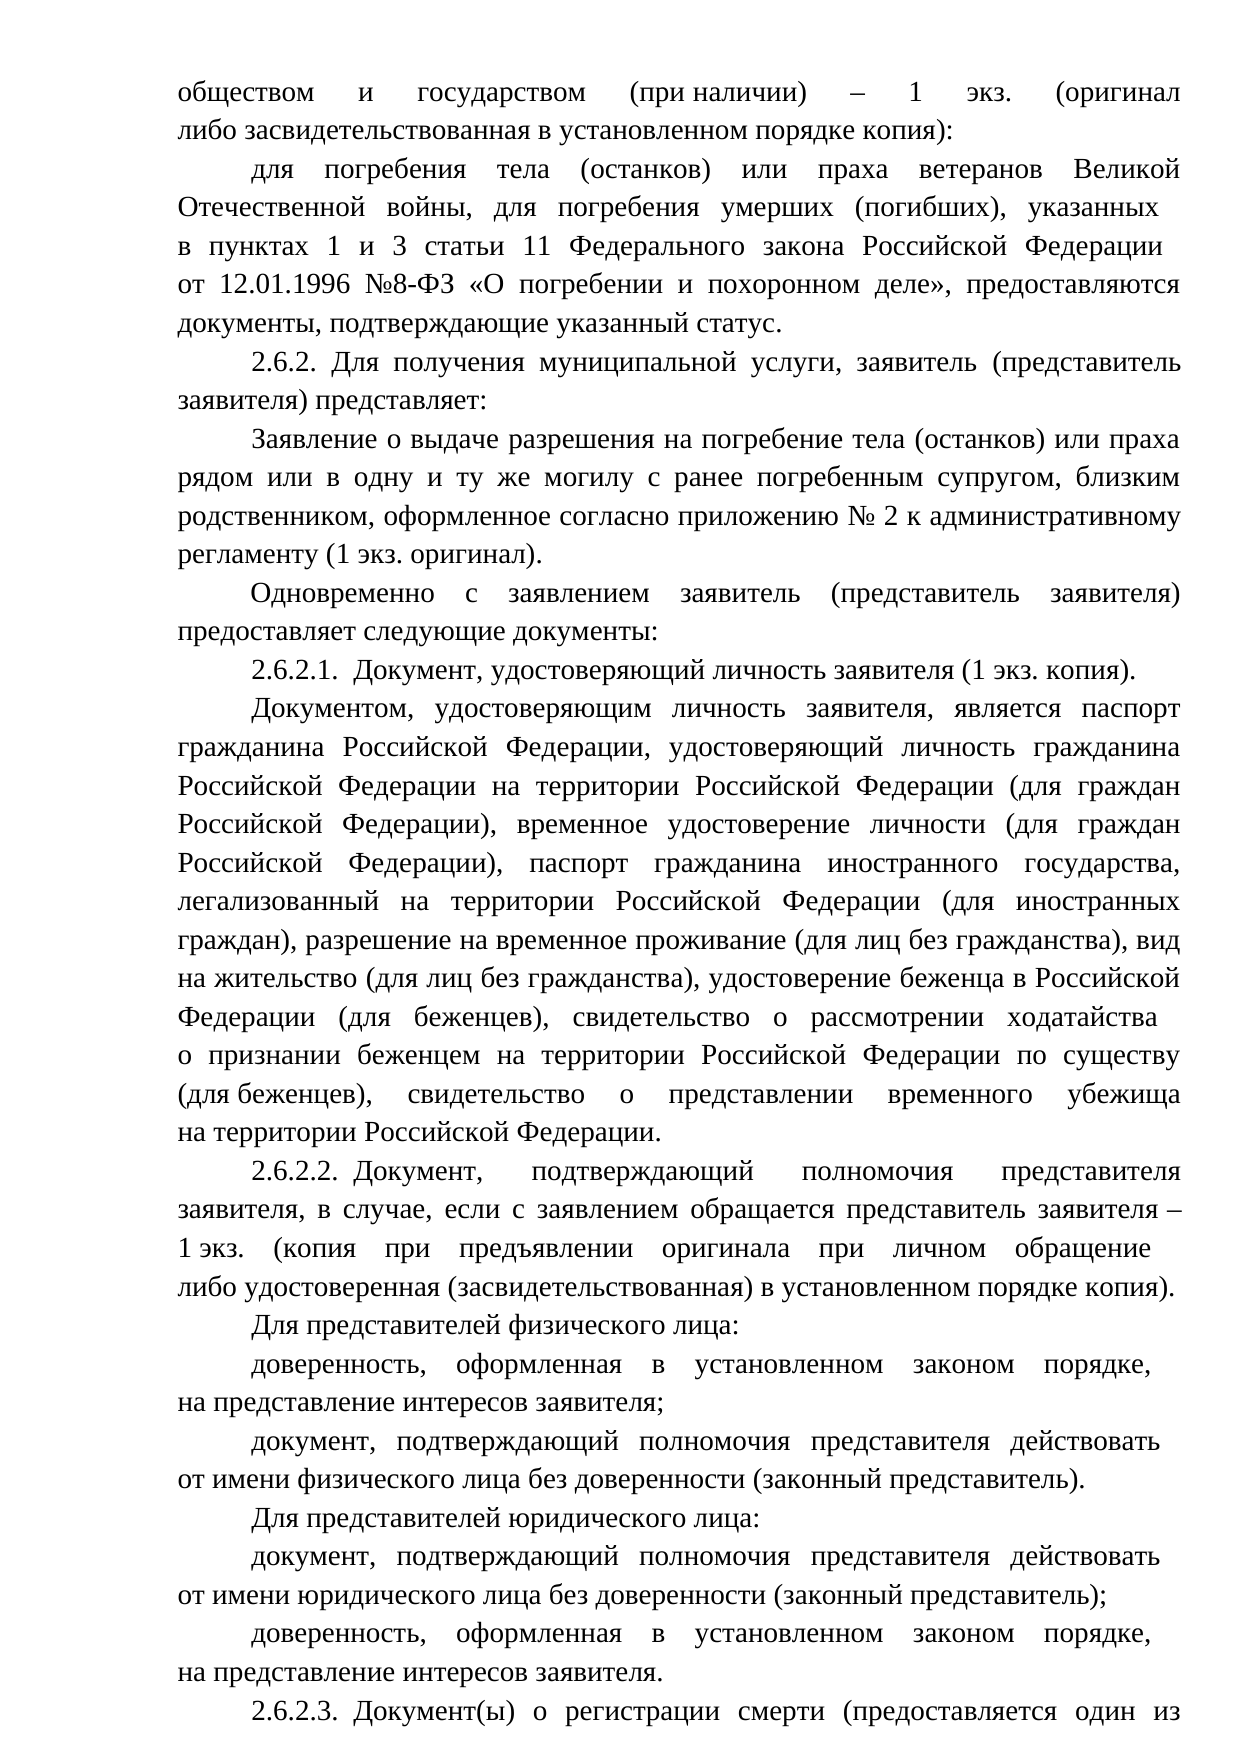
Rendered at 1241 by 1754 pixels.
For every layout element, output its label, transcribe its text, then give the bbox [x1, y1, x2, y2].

text Документом, удостоверяющим личность заявителя, является паспорт гражданина Российской Федерации, удостоверяющий личность гражданина Российской Федерации на территории Российской Федерации (для граждан Российской Федерации), временное удостоверение личности (для граждан Российской Федерации), паспорт гражданина иностранного государства, легализованный на территории Российской Федерации (для иностранных граждан), разрешение на временное проживание (для лиц без гражданства), вид на жительство (для лиц без гражданства), удостоверение беженца в Российской Федерации (для беженцев), свидетельство о рассмотрении ходатайства о признании беженцем на территории Российской Федерации по существу (для беженцев), свидетельство о представлении временного убежища на территории Российской Федерации. [177, 691, 1181, 1148]
text документ, подтверждающий полномочия представителя действовать от имени физического лица без доверенности (законный представитель). [177, 1423, 1181, 1495]
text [177, 74, 1181, 146]
text Одновременно с заявлением заявитель (представитель заявителя) предоставляет следующие документы: [177, 575, 1181, 647]
text 2.6.2.1. Документ, удостоверяющий личность заявителя (1 экз. копия). [177, 652, 1181, 686]
text документ, подтверждающий полномочия представителя действовать от имени юридического лица без доверенности (законный представитель); [177, 1538, 1181, 1611]
text доверенность, оформленная в установленном законом порядке, на представление интересов заявителя; [177, 1346, 1181, 1418]
text для погребения тела (останков) или праха ветеранов Великой Отечественной войны, для погребения умерших (погибших), указанных в пунктах 1 и 3 статьи 11 Федерального закона Российской Федерации от 12.01.1996 №8-ФЗ «О погребении и похоронном деле», предоставляются документы, подтверждающие указанный статус. [177, 151, 1181, 339]
text Для представителей физического лица: [177, 1307, 1181, 1341]
text Заявление о выдаче разрешения на погребение тела (останков) или праха рядом или в одну и ту же могилу с ранее погребенным супругом, близким родственником, оформленное согласно приложению № 2 к административному регламенту (1 экз. оригинал). [177, 421, 1181, 570]
text 2.6.2.2. Документ, подтверждающий полномочия представителя заявителя, в случае, если с заявлением обращается представитель заявителя – 1 экз. (копия при предъявлении оригинала при личном обращение либо удостоверенная (засвидетельствованная) в установленном порядке копия). [177, 1153, 1181, 1302]
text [177, 1693, 1181, 1726]
text Для представителей юридического лица: [177, 1500, 1181, 1533]
text доверенность, оформленная в установленном законом порядке, на представление интересов заявителя. [177, 1616, 1181, 1688]
text 2.6.2. Для получения муниципальной услуги, заявитель (представитель заявителя) представляет: [177, 344, 1181, 416]
